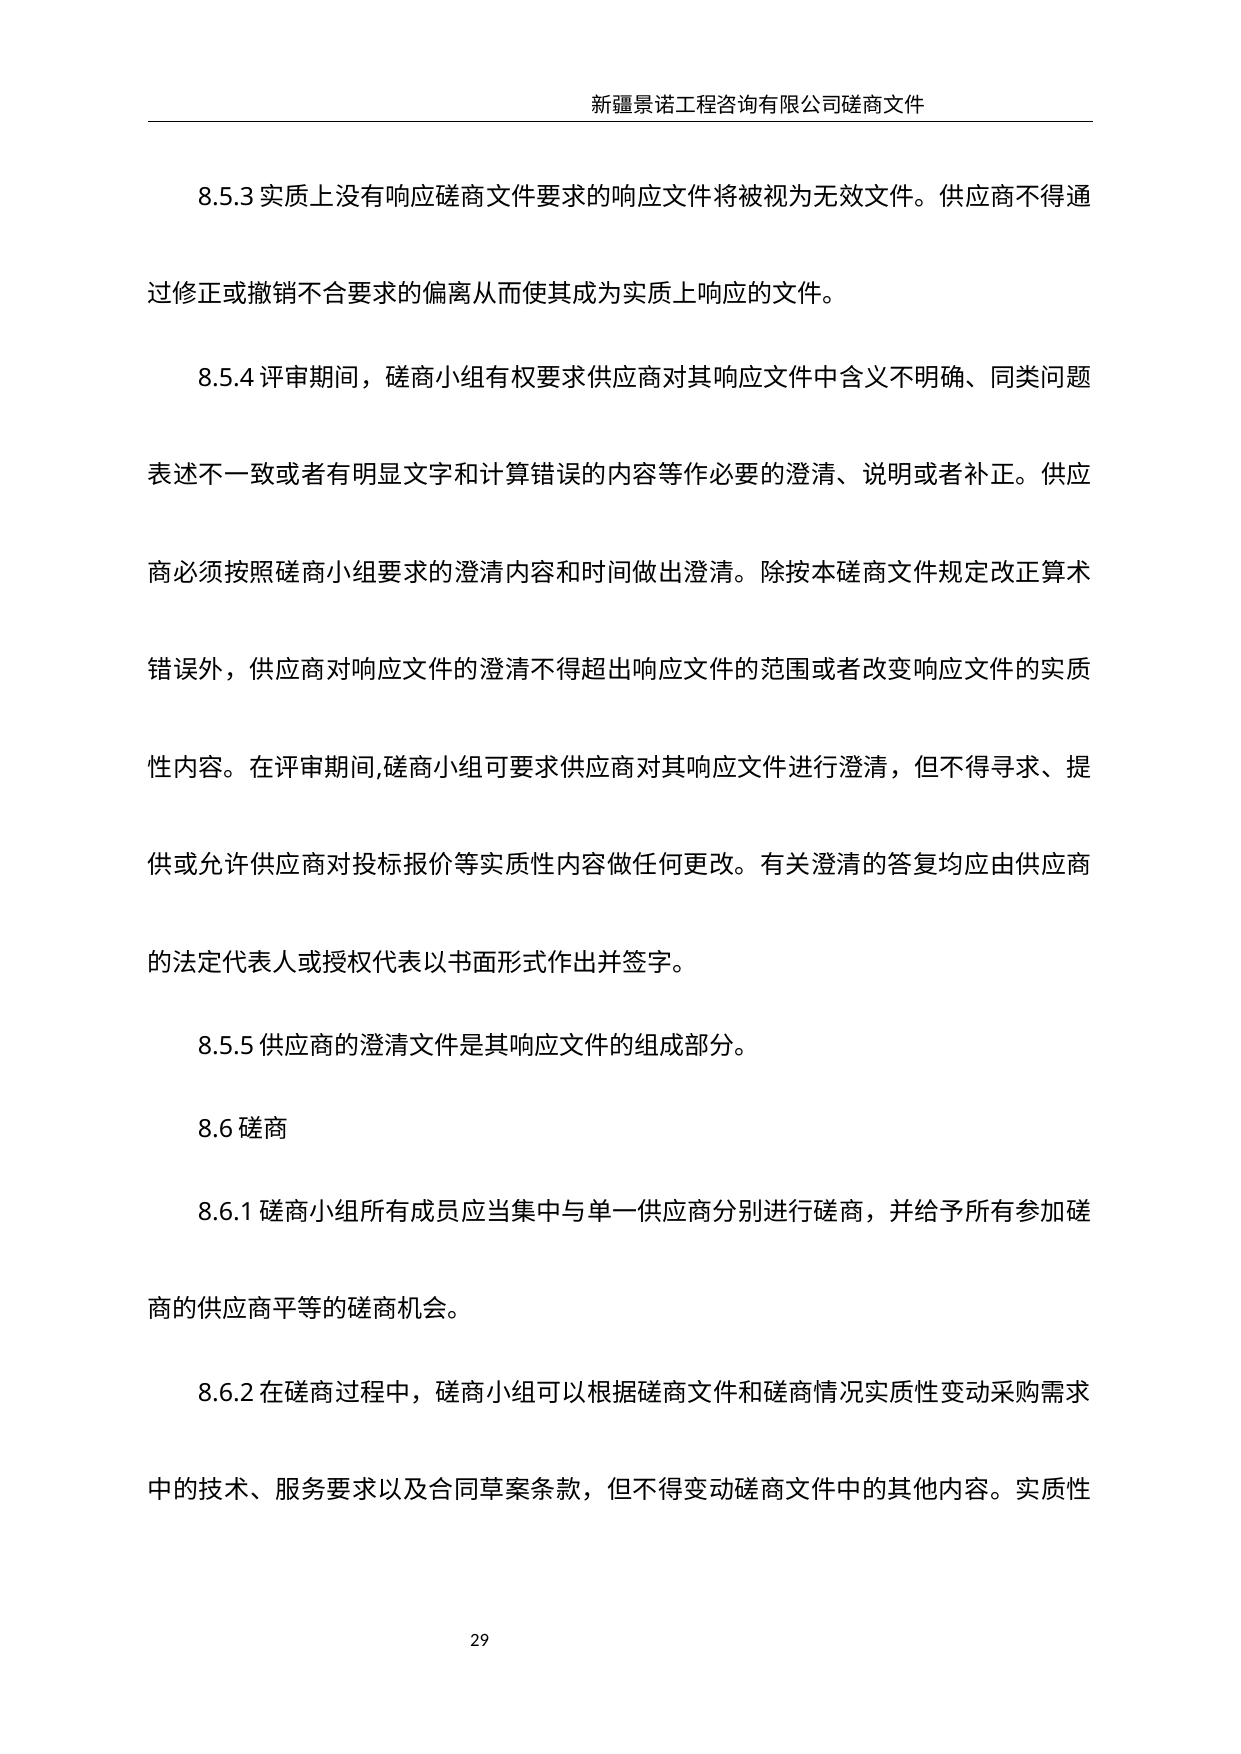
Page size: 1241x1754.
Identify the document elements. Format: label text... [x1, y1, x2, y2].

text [148, 1358, 1093, 1520]
text 8.6磋商 [148, 1094, 1093, 1159]
text 8.5.5供应商的澄清文件是其响应文件的组成部分。 [148, 1011, 1093, 1076]
text 8.6.1磋商小组所有成员应当集中与单一供应商分别进行磋商，并给予所有参加磋商的供应商平等的磋商机会。 [148, 1177, 1093, 1339]
text 8.5.3实质上没有响应磋商文件要求的响应文件将被视为无效文件。供应商不得通过修正或撤销不合要求的偏离从而使其成为实质上响应的文件。 [148, 162, 1093, 324]
text 8.5.4评审期间，磋商小组有权要求供应商对其响应文件中含义不明确、同类问题表述不一致或者有明显文字和计算错误的内容等作必要的澄清、说明或者补正。供应商必须按照磋商小组要求的澄清内容和时间做出澄清。除按本磋商文件规定改正算术错误外，供应商对响应文件的澄清不得超出响应文件的范围或者改变响应文件的实质性内容。在评审期间,磋商小组可要求供应商对其响应文件进行澄清，但不得寻求、提供或允许供应商对投标报价等实质性内容做任何更改。有关澄清的答复均应由供应商的法定代表人或授权代表以书面形式作出并签字。 [148, 343, 1093, 993]
